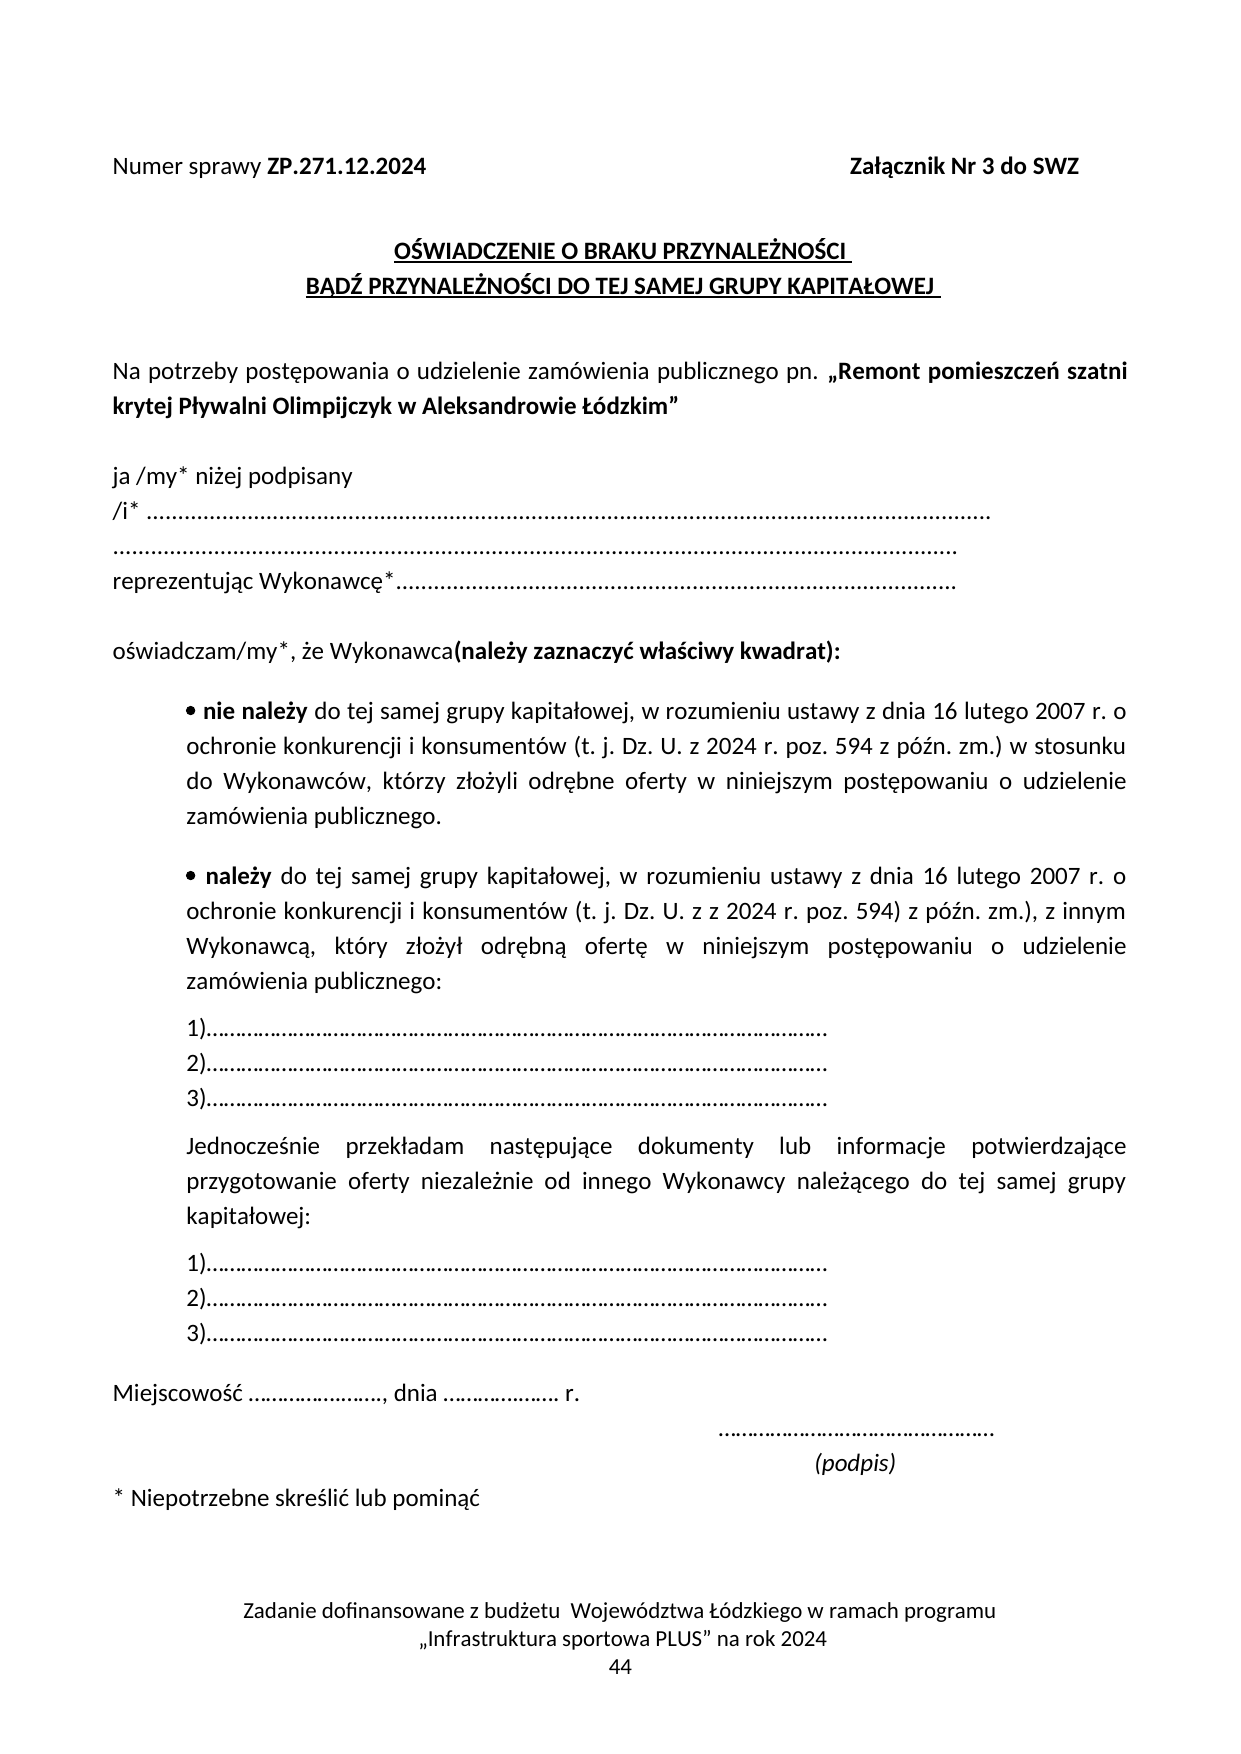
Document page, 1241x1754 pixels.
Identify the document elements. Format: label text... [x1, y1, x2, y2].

text oświadczam/my*, że Wykonawca(należy zaznaczyć właściwy kwadrat): [112, 635, 1128, 666]
text Jednocześnie przekładam następujące dokumenty lub informacje potwierdzające przygotowanie oferty niezależnie od innego Wykonawcy należącego do tej samej grupy kapitałowej: [186, 1130, 1128, 1231]
text 1)……………………………………………………………………………………………… [112, 1012, 1128, 1043]
text Na potrzeby postępowania o udzielenie zamówienia publicznego pn. „Remont pomieszczeń szatni krytej Pływalni Olimpijczyk w Aleksandrowie Łódzkim” [112, 355, 1128, 421]
text ja /my* niżej podpisany /i* ...................................................................................................................................... [112, 460, 1128, 526]
text nie należy do tej samej grupy kapitałowej, w rozumieniu ustawy z dnia 16 lutego 2007 r. o ochronie konkurencji i konsumentów (t. j. Dz. U. z 2024 r. poz. 594 z późn. zm.) w stosunku do Wykonawców, którzy złożyli odrębne oferty w niniejszym postępowaniu o udzielenie zamówienia publicznego. [186, 695, 1128, 831]
text BĄDŹ PRZYNALEŻNOŚCI DO TEJ SAMEJ GRUPY KAPITAŁOWEJ [112, 270, 1128, 301]
text ...................................................................................................................................... [112, 530, 1128, 561]
text OŚWIADCZENIE O BRAKU PRZYNALEŻNOŚCI [112, 235, 1128, 266]
text (podpis) [585, 1447, 1128, 1478]
text ………………………………………… [585, 1412, 1128, 1443]
text Numer sprawy ZP.271.12.2024 Załącznik Nr 3 do SWZ [112, 150, 1128, 181]
text 3)……………………………………………………………………………………………… [112, 1317, 1128, 1348]
text 2)……………………………………………………………………………………………… [112, 1282, 1128, 1313]
text 1)……………………………………………………………………………………………… [112, 1247, 1128, 1278]
text * Niepotrzebne skreślić lub pominąć [112, 1482, 1128, 1513]
text Miejscowość …………….……., dnia ………….……. r. [112, 1377, 1128, 1408]
text 2)……………………………………………………………………………………………… [112, 1047, 1128, 1078]
text należy do tej samej grupy kapitałowej, w rozumieniu ustawy z dnia 16 lutego 2007 r. o ochronie konkurencji i konsumentów (t. j. Dz. U. z z 2024 r. poz. 594) z późn. zm.), z innym Wykonawcą, który złożył odrębną ofertę w niniejszym postępowaniu o udzielenie zamówienia publicznego: [186, 860, 1128, 996]
text reprezentując Wykonawcę*......................................................................................... [112, 565, 1128, 596]
text 3)……………………………………………………………………………………………… [112, 1082, 1128, 1113]
